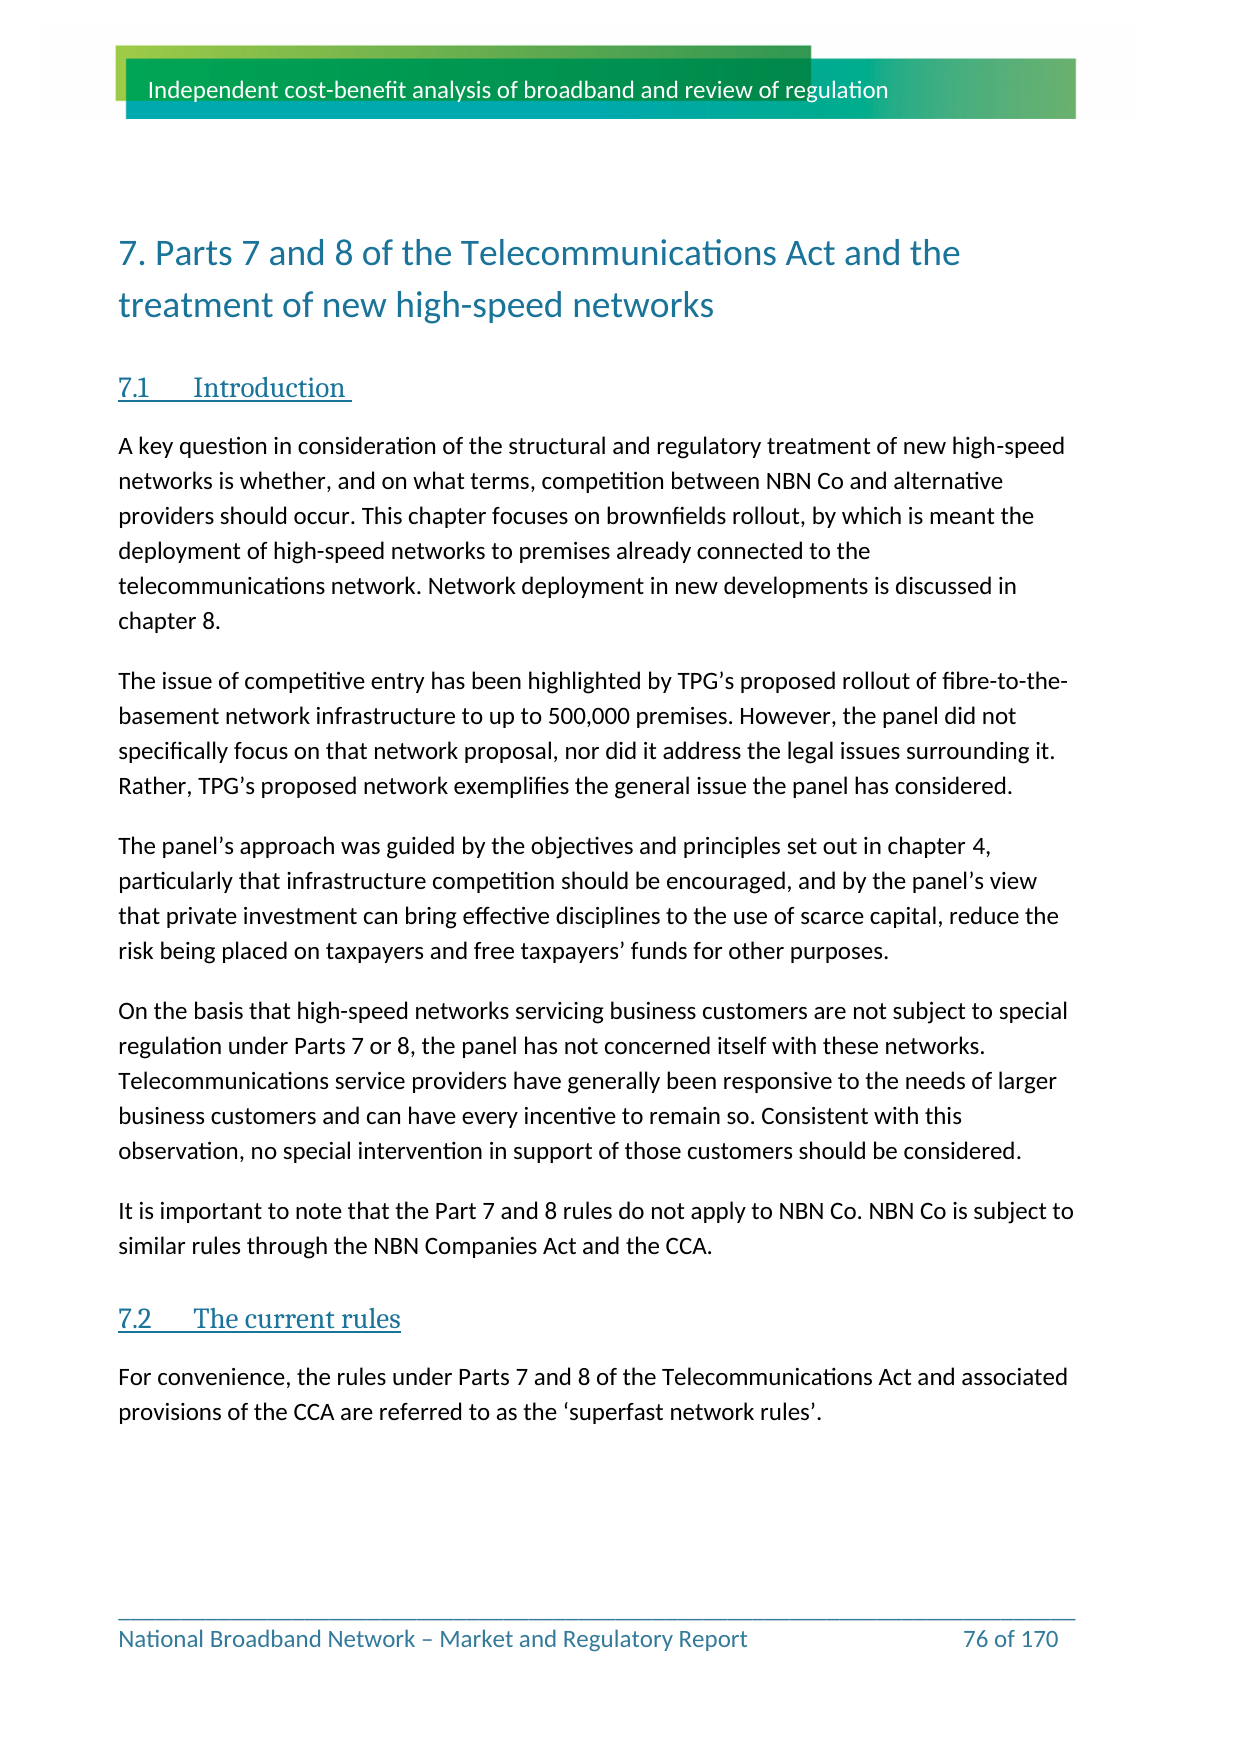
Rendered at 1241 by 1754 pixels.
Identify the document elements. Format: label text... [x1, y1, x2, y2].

text The issue of competitive entry has been highlighted by TPG’s proposed rollout of fibre-to-the-basement network infrastructure to up to 500,000 premises. However, the panel did not specifically focus on that network proposal, nor did it address the legal issues surrounding it. Rather, TPG’s proposed network exemplifies the general issue the panel has considered. [118, 665, 1078, 801]
text On the basis that high-speed networks servicing business customers are not subject to special regulation under Parts 7 or 8, the panel has not concerned itself with these networks. Telecommunications service providers have generally been responsive to the needs of larger business customers and can have every incentive to remain so. Consistent with this observation, no special intervention in support of those customers should be considered. [118, 995, 1078, 1166]
text A key question in consideration of the structural and regulatory treatment of new high-speed networks is whether, and on what terms, competition between NBN Co and alternative providers should occur. This chapter focuses on brownfields rollout, by which is meant the deployment of high-speed networks to premises already connected to the telecommunications network. Network deployment in new developments is discussed in chapter 8. [118, 430, 1078, 636]
text It is important to note that the Part 7 and 8 rules do not apply to NBN Co. NBN Co is subject to similar rules through the NBN Companies Act and the CCA. [118, 1195, 1078, 1261]
text For convenience, the rules under Parts 7 and 8 of the Telecommunications Act and associated provisions of the CCA are referred to as the ‘superfast network rules’. [118, 1361, 1078, 1427]
subtitle 7. Parts 7 and 8 of the Telecommunications Act and the treatment of new high-speed networks [118, 229, 1019, 327]
subtitle 7.2 The current rules [118, 1303, 1078, 1336]
text The panel’s approach was guided by the objectives and principles set out in chapter 4, particularly that infrastructure competition should be encouraged, and by the panel’s view that private investment can bring effective disciplines to the use of scarce capital, reduce the risk being placed on taxpayers and free taxpayers’ funds for other purposes. [118, 830, 1078, 966]
subtitle 7.1 Introduction [118, 372, 1078, 405]
picture [40, 26, 1138, 119]
